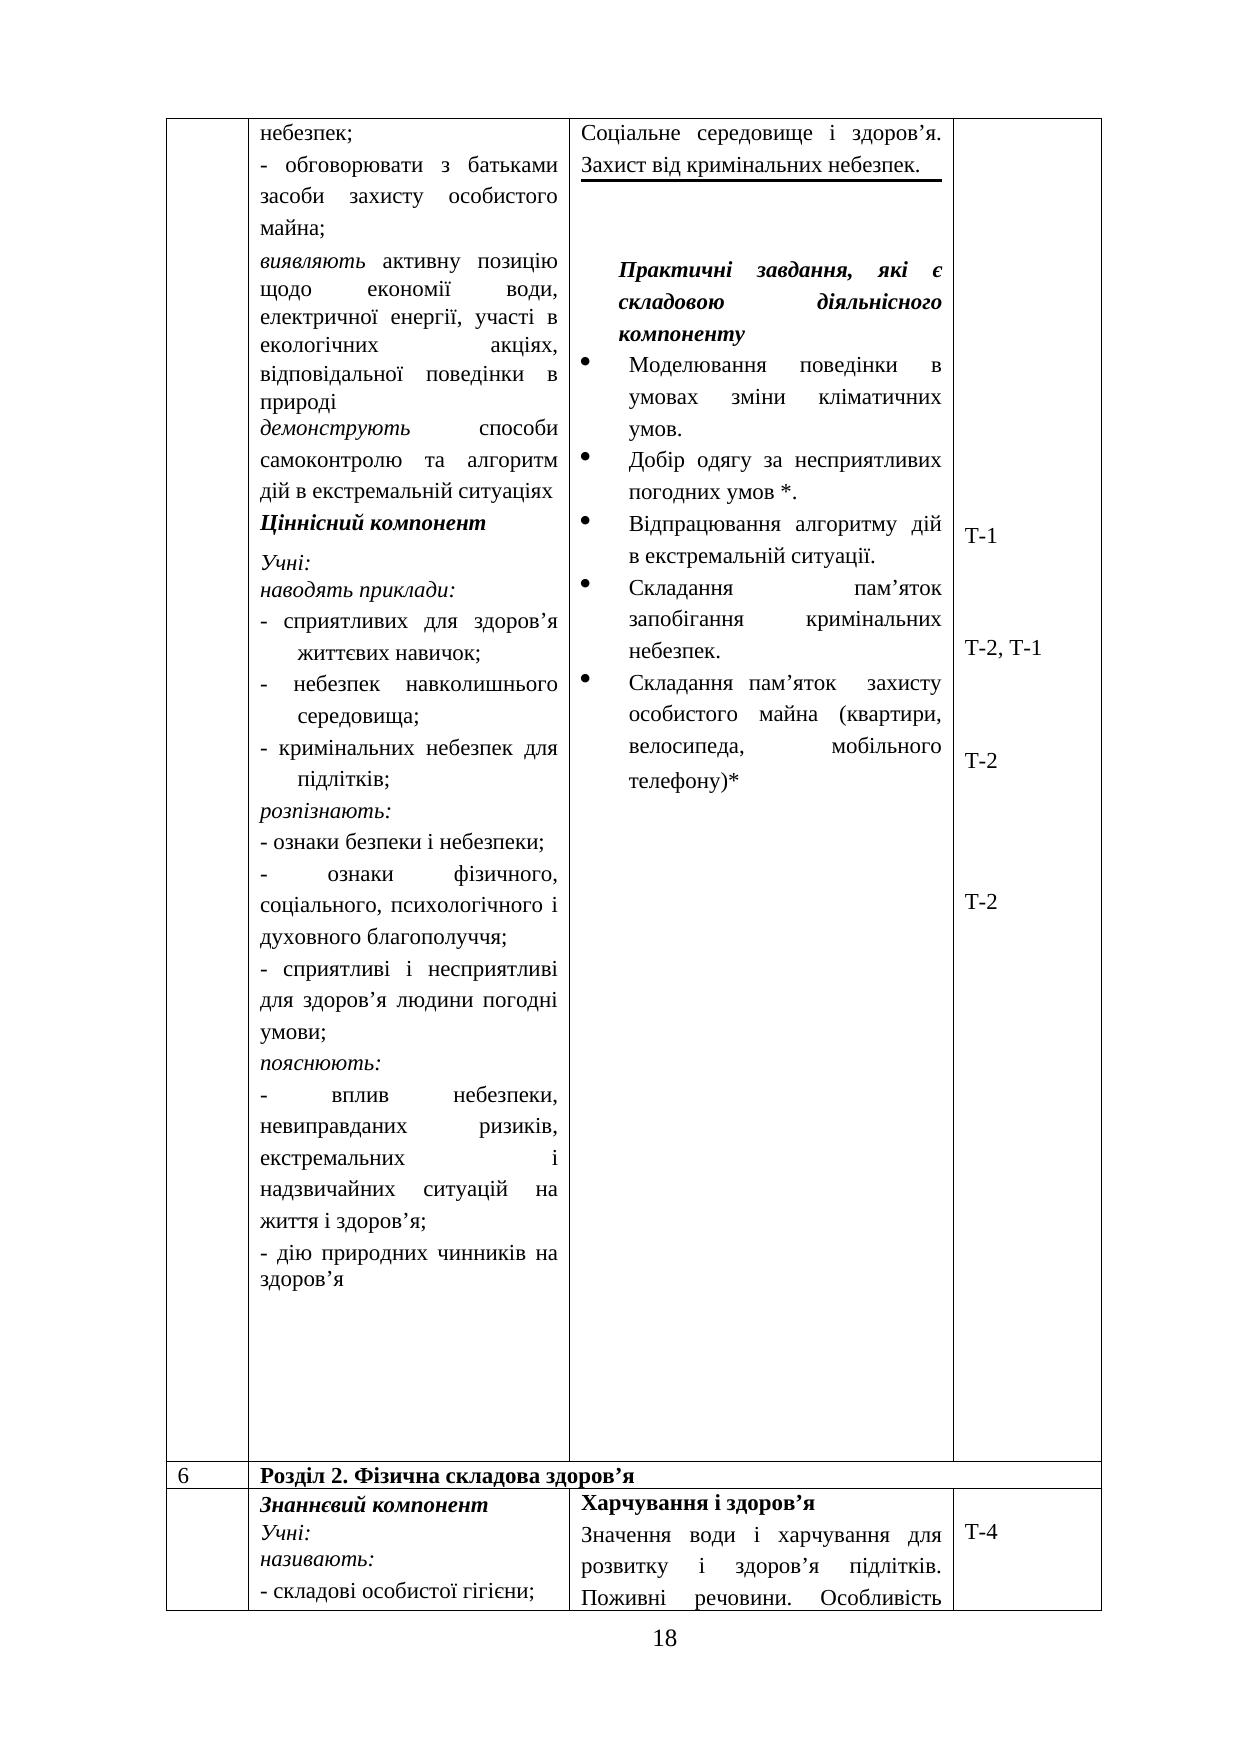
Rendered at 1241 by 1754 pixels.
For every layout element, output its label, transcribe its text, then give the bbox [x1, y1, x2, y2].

table_cell 6 [167, 1462, 248, 1488]
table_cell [954, 119, 1101, 1461]
table_cell Т-4 Т-1 [954, 1489, 1101, 1610]
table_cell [249, 119, 569, 1461]
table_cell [570, 119, 953, 1461]
table_cell Розділ 2. Фізична складова здоров’я [249, 1462, 1101, 1488]
table_cell [167, 1489, 248, 1610]
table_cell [570, 1489, 953, 1610]
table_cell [249, 1489, 569, 1610]
table_cell [167, 119, 248, 1461]
